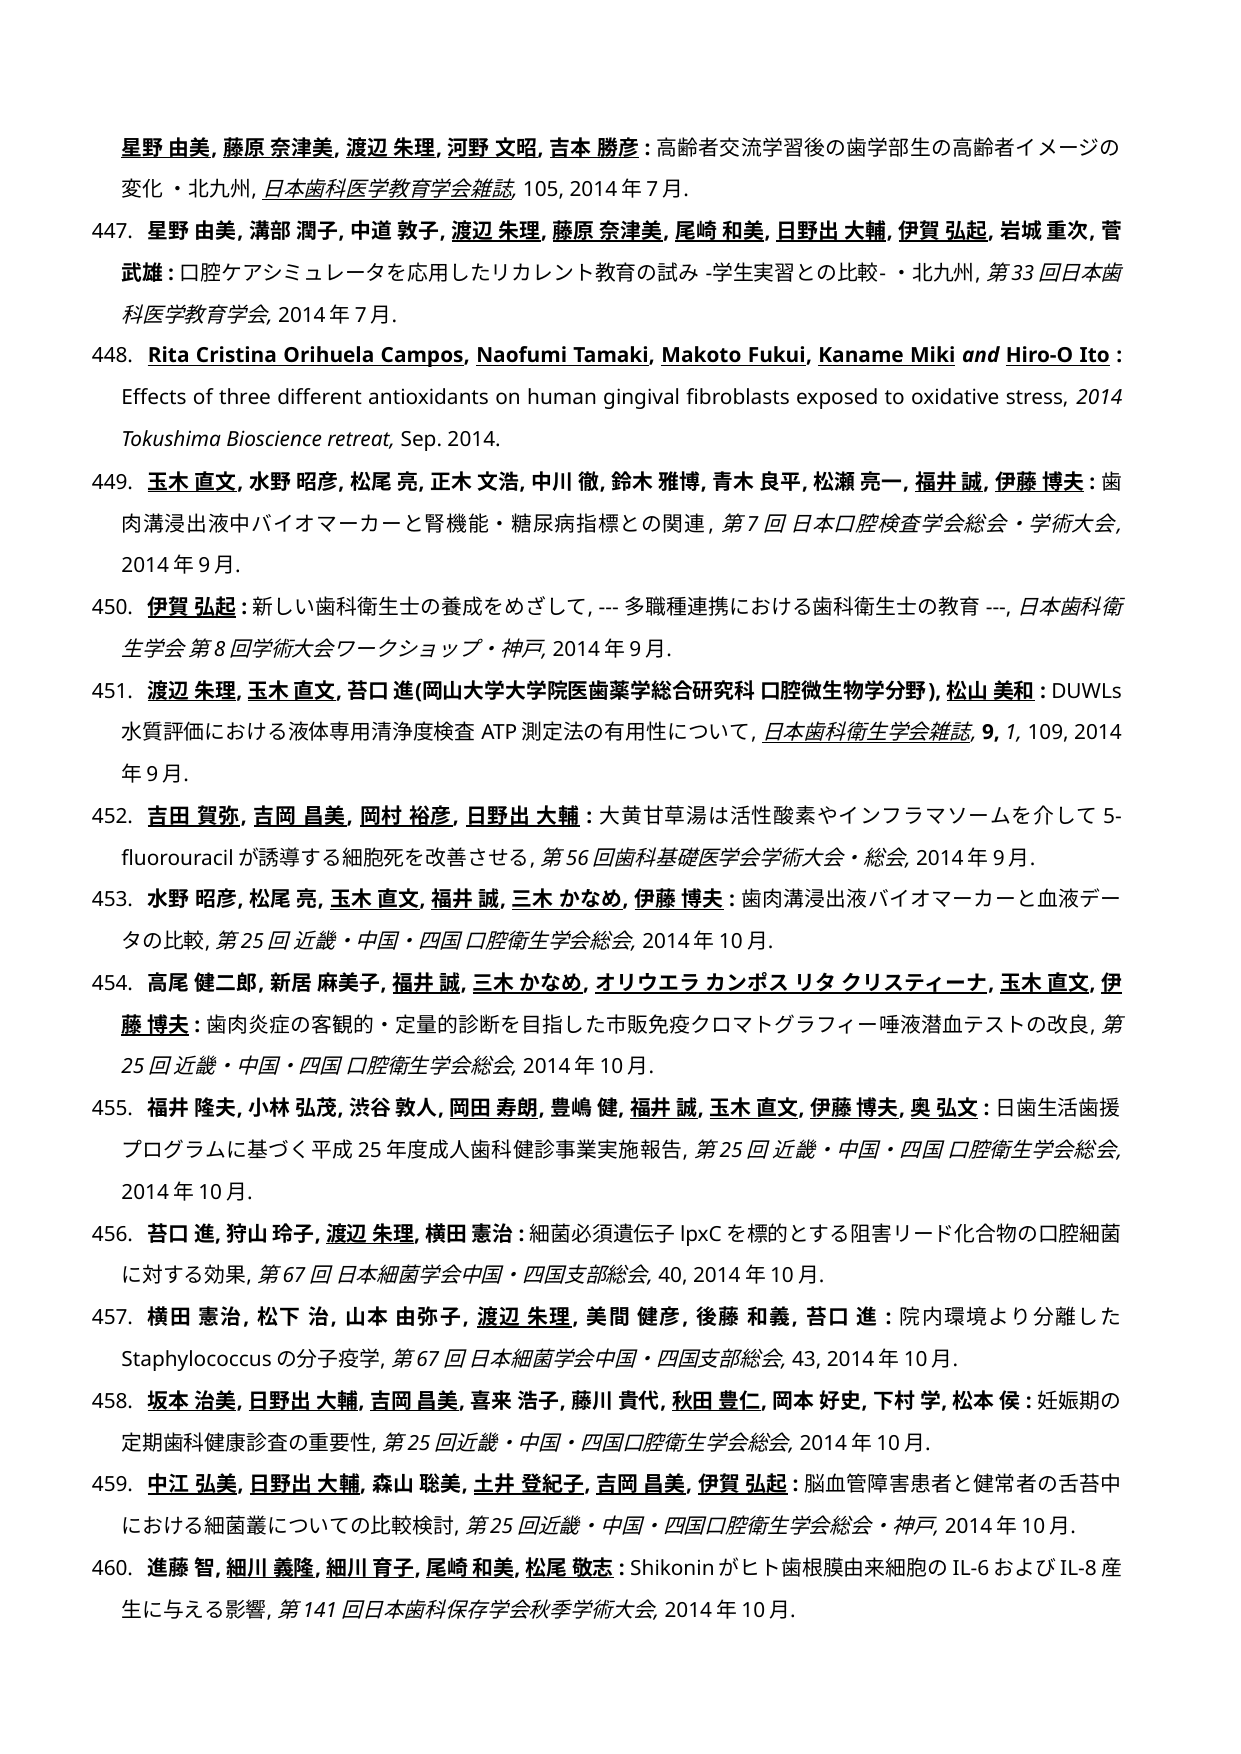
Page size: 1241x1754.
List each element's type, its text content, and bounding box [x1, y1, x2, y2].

list Rita Cristina Orihuela Campos, Naofumi Tamaki, Makoto Fukui, Kaname Miki and Hiro-O Ito : Effects of three different antioxidants on human gingival fibroblasts exposed to oxidative stress, 2014 Tokushima Bioscience retreat, Sep. 2014. [92, 334, 1122, 459]
list 水野 昭彦, 松尾 亮, 玉木 直文, 福井 誠, 三木 かなめ, 伊藤 博夫 : 歯肉溝浸出液バイオマーカーと血液データの比較, 第25回 近畿・中国・四国 口腔衛生学会総会, 2014年10月. [92, 877, 1122, 961]
list 吉田 賀弥, 吉岡 昌美, 岡村 裕彦, 日野出 大輔 : 大黄甘草湯は活性酸素やインフラマソームを介して5-fluorouracilが誘導する細胞死を改善させる, 第56回歯科基礎医学会学術大会・総会, 2014年9月. [92, 793, 1122, 877]
list 進藤 智, 細川 義隆, 細川 育子, 尾崎 和美, 松尾 敬志 : Shikoninがヒト歯根膜由来細胞のIL-6およびIL-8産生に与える影響, 第141回日本歯科保存学会秋季学術大会, 2014年10月. [92, 1545, 1122, 1629]
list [92, 125, 1122, 209]
list 渡辺 朱理, 玉木 直文, 苔口 進(岡山大学大学院医歯薬学総合研究科 口腔微生物学分野), 松山 美和 : DUWLs水質評価における液体専用清浄度検査ATP測定法の有用性について, 日本歯科衛生学会雑誌, 9, 1, 109, 2014年9月. [92, 668, 1122, 793]
list 星野 由美, 溝部 潤子, 中道 敦子, 渡辺 朱理, 藤原 奈津美, 尾崎 和美, 日野出 大輔, 伊賀 弘起, 岩城 重次, 菅 武雄 : 口腔ケアシミュレータを応用したリカレント教育の試み -学生実習との比較- ・北九州, 第33回日本歯科医学教育学会, 2014年7月. [92, 209, 1122, 334]
list 福井 隆夫, 小林 弘茂, 渋谷 敦人, 岡田 寿朗, 豊嶋 健, 福井 誠, 玉木 直文, 伊藤 博夫, 奥 弘文 : 日歯生活歯援プログラムに基づく平成25年度成人歯科健診事業実施報告, 第25回 近畿・中国・四国 口腔衛生学会総会, 2014年10月. [92, 1086, 1122, 1211]
list 伊賀 弘起 : 新しい歯科衛生士の養成をめざして, --- 多職種連携における歯科衛生士の教育 ---, 日本歯科衛生学会 第8回学術大会ワークショップ・神戸, 2014年9月. [92, 584, 1122, 668]
list 横田 憲治, 松下 治, 山本 由弥子, 渡辺 朱理, 美間 健彦, 後藤 和義, 苔口 進 : 院内環境より分離したStaphylococcusの分子疫学, 第67回 日本細菌学会中国・四国支部総会, 43, 2014年10月. [92, 1295, 1122, 1378]
list 高尾 健二郎, 新居 麻美子, 福井 誠, 三木 かなめ, オリウエラ カンポス リタ クリスティーナ, 玉木 直文, 伊藤 博夫 : 歯肉炎症の客観的・定量的診断を目指した市販免疫クロマトグラフィー唾液潜血テストの改良, 第25回 近畿・中国・四国 口腔衛生学会総会, 2014年10月. [92, 961, 1122, 1086]
list 玉木 直文, 水野 昭彦, 松尾 亮, 正木 文浩, 中川 徹, 鈴木 雅博, 青木 良平, 松瀬 亮一, 福井 誠, 伊藤 博夫 : 歯肉溝浸出液中バイオマーカーと腎機能・糖尿病指標との関連, 第7回 日本口腔検査学会総会・学術大会, 2014年9月. [92, 459, 1122, 584]
list 苔口 進, 狩山 玲子, 渡辺 朱理, 横田 憲治 : 細菌必須遺伝子lpxCを標的とする阻害リード化合物の口腔細菌に対する効果, 第67回 日本細菌学会中国・四国支部総会, 40, 2014年10月. [92, 1211, 1122, 1295]
list 中江 弘美, 日野出 大輔, 森山 聡美, 土井 登紀子, 吉岡 昌美, 伊賀 弘起 : 脳血管障害患者と健常者の舌苔中における細菌叢についての比較検討, 第25回近畿・中国・四国口腔衛生学会総会・神戸, 2014年10月. [92, 1462, 1122, 1545]
list 坂本 治美, 日野出 大輔, 吉岡 昌美, 喜来 浩子, 藤川 貴代, 秋田 豊仁, 岡本 好史, 下村 学, 松本 侯 : 妊娠期の定期歯科健康診査の重要性, 第25回近畿・中国・四国口腔衛生学会総会, 2014年10月. [92, 1378, 1122, 1462]
